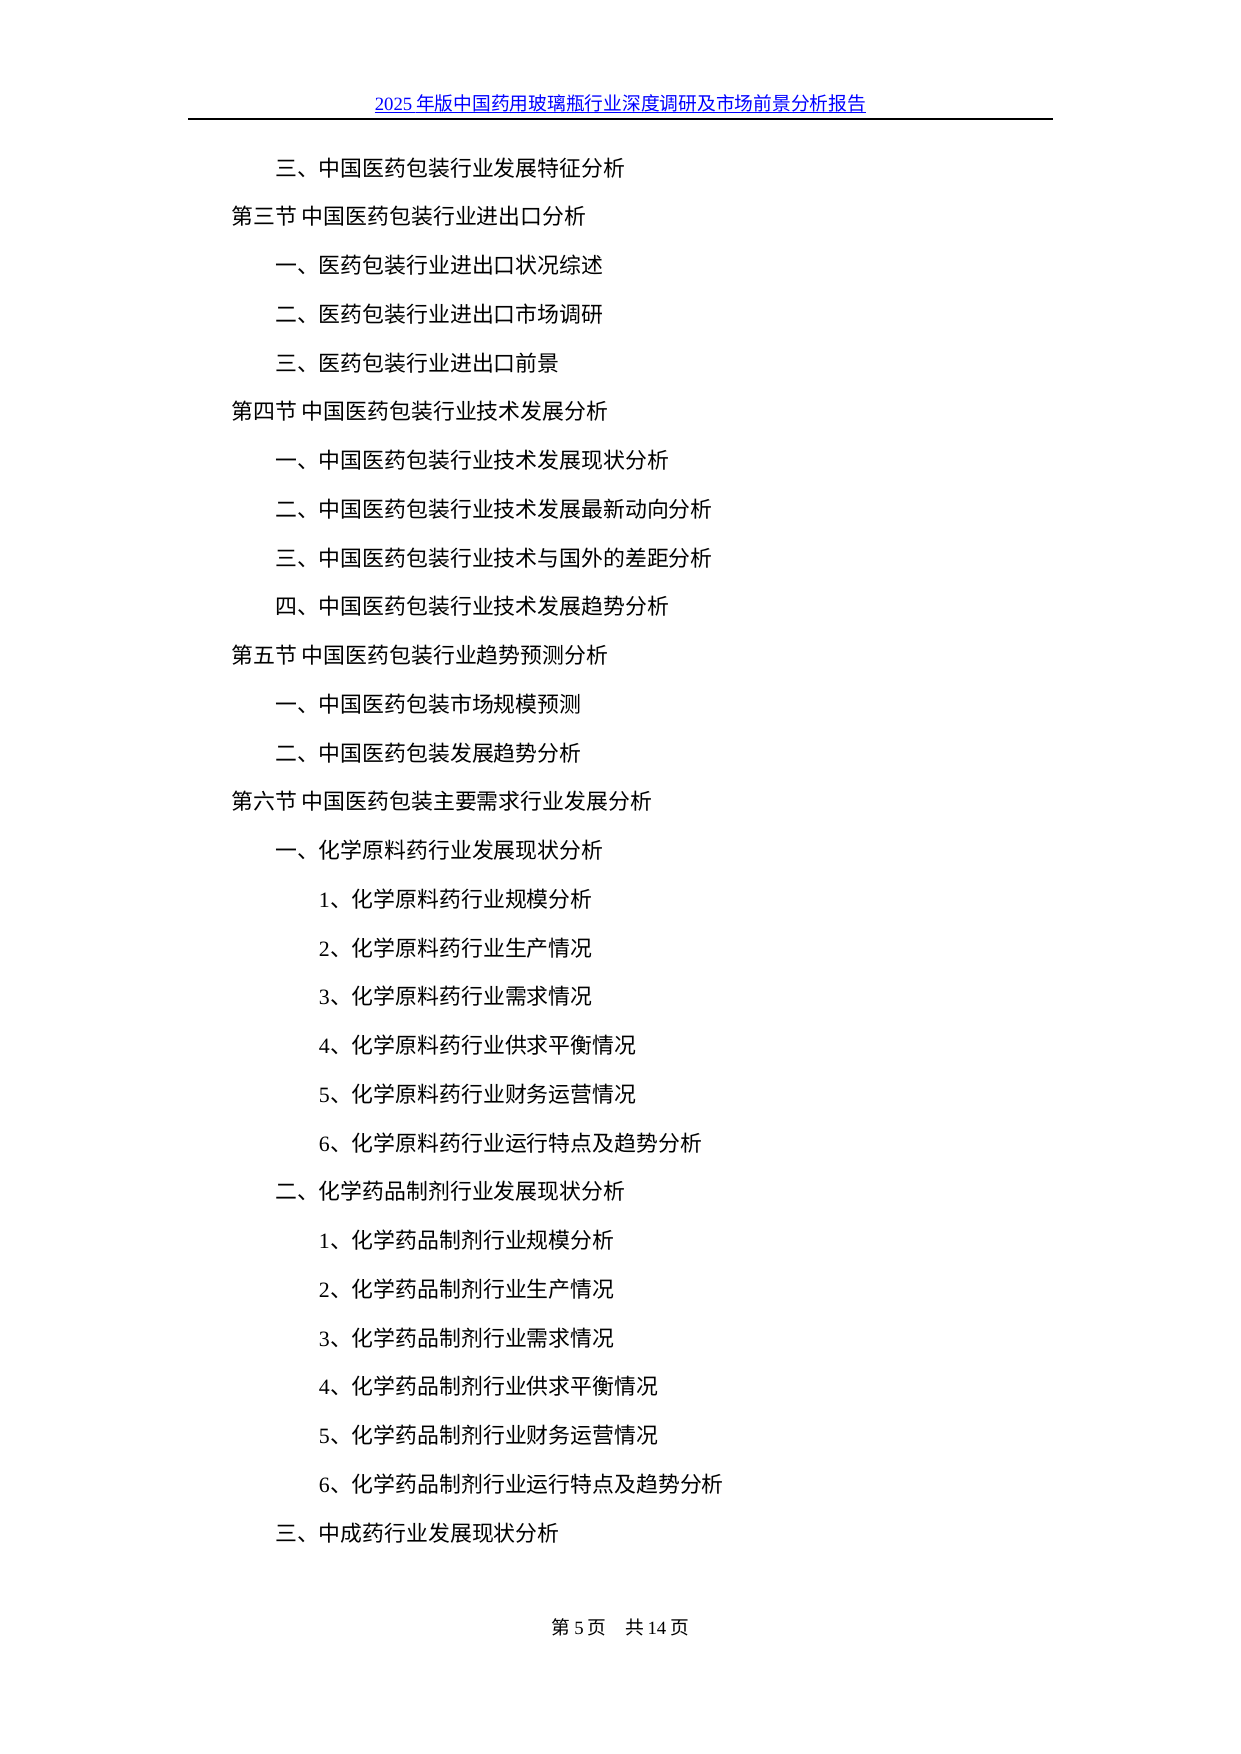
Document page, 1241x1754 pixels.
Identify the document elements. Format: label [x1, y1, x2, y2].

text [187, 150, 1053, 1548]
